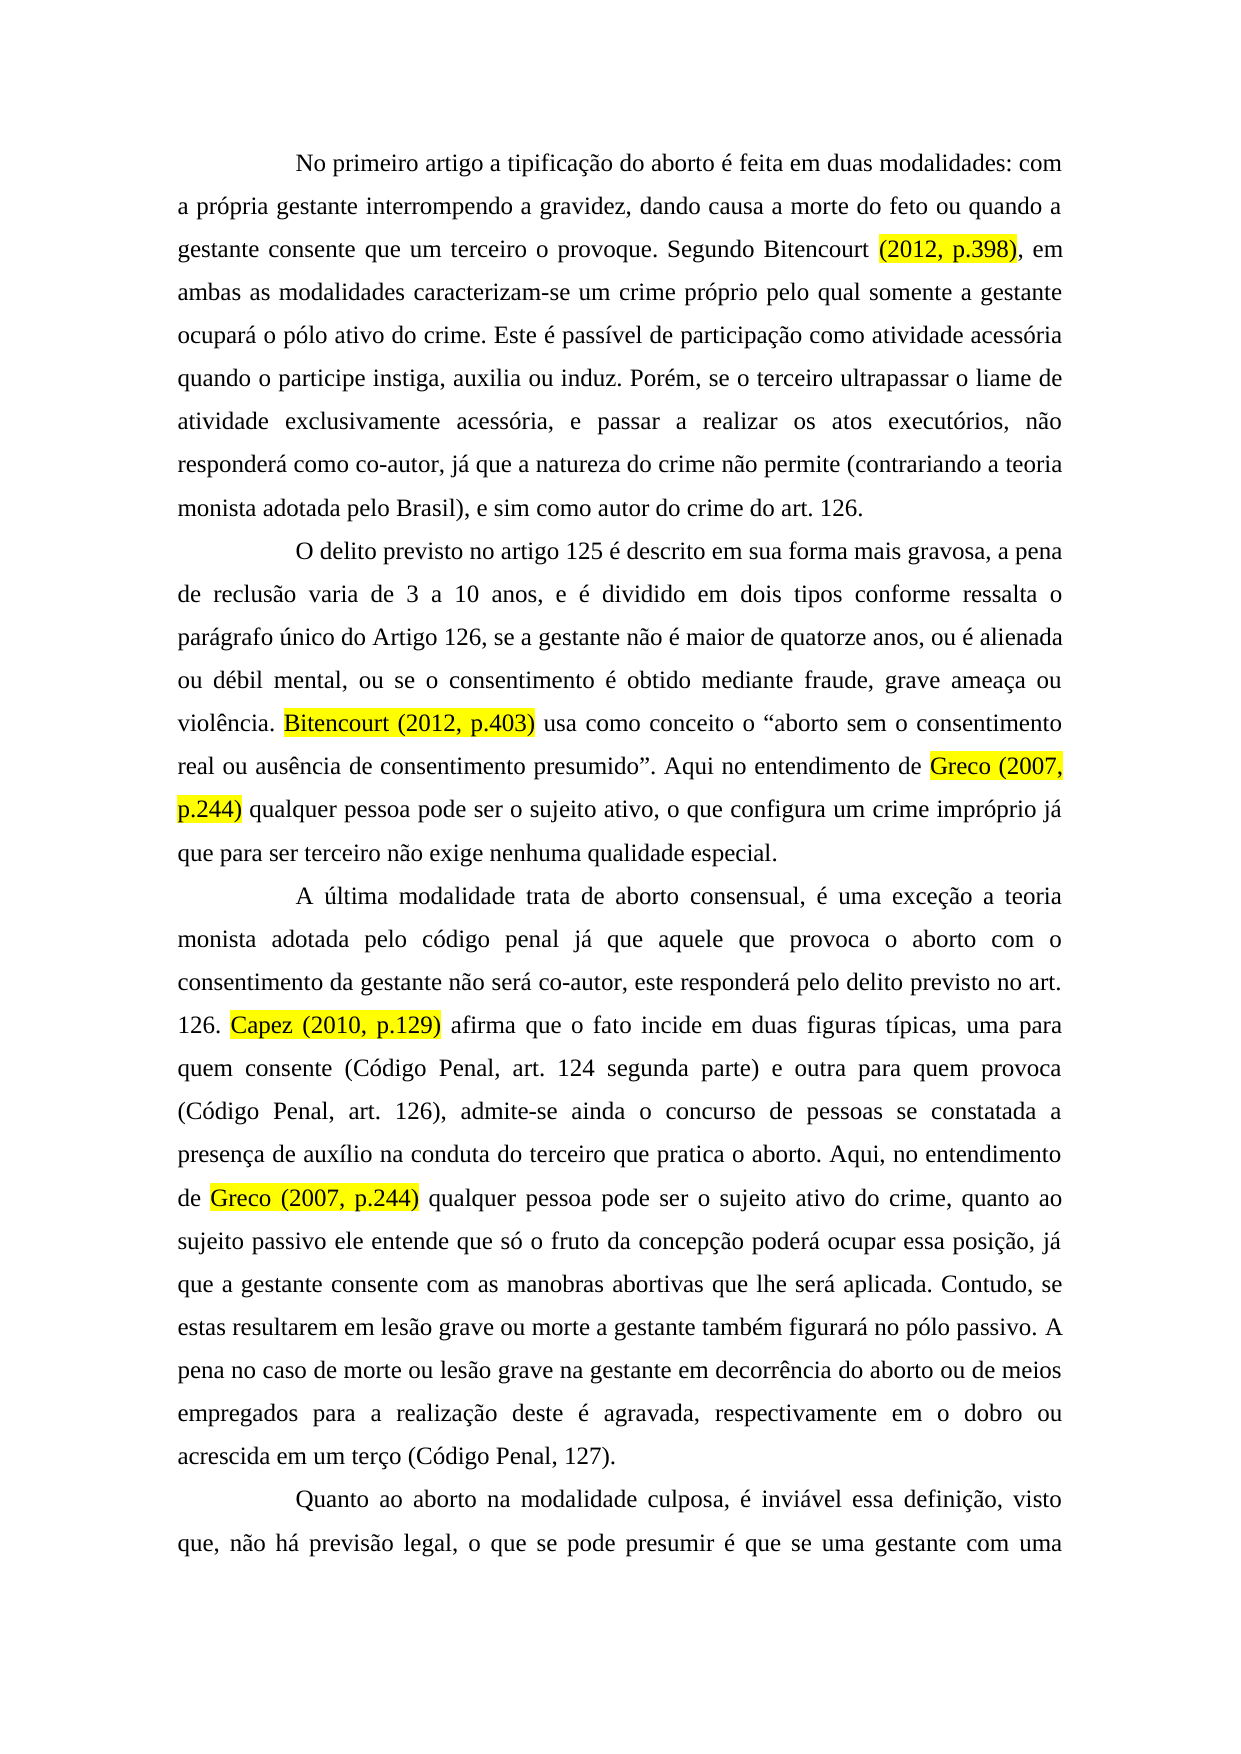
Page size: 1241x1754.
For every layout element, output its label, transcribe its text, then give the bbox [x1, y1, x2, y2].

text O delito previsto no artigo 125 é descrito em sua forma mais gravosa, a pena de reclusão varia de 3 a 10 anos, e é dividido em dois tipos conforme ressalta o parágrafo único do Artigo 126, se a gestante não é maior de quatorze anos, ou é alienada ou débil mental, ou se o consentimento é obtido mediante fraude, grave ameaça ou violência. Bitencourt (2012, p.403) usa como conceito o “aborto sem o consentimento real ou ausência de consentimento presumido”. Aqui no entendimento de Greco (2007, p.244) qualquer pessoa pode ser o sujeito ativo, o que configura um crime impróprio já que para ser terceiro não exige nenhuma qualidade especial. [177, 536, 1063, 866]
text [177, 1484, 1063, 1556]
text No primeiro artigo a tipificação do aborto é feita em duas modalidades: com a própria gestante interrompendo a gravidez, dando causa a morte do feto ou quando a gestante consente que um terceiro o provoque. Segundo Bitencourt (2012, p.398), em ambas as modalidades caracterizam-se um crime próprio pelo qual somente a gestante ocupará o pólo ativo do crime. Este é passível de participação como atividade acessória quando o participe instiga, auxilia ou induz. Porém, se o terceiro ultrapassar o liame de atividade exclusivamente acessória, e passar a realizar os atos executórios, não responderá como co-autor, já que a natureza do crime não permite (contrariando a teoria monista adotada pelo Brasil), e sim como autor do crime do art. 126. [177, 148, 1063, 521]
text A última modalidade trata de aborto consensual, é uma exceção a teoria monista adotada pelo código penal já que aquele que provoca o aborto com o consentimento da gestante não será co-autor, este responderá pelo delito previsto no art. 126. Capez (2010, p.129) afirma que o fato incide em duas figuras típicas, uma para quem consente (Código Penal, art. 124 segunda parte) e outra para quem provoca (Código Penal, art. 126), admite-se ainda o concurso de pessoas se constatada a presença de auxílio na conduta do terceiro que pratica o aborto. Aqui, no entendimento de Greco (2007, p.244) qualquer pessoa pode ser o sujeito ativo do crime, quanto ao sujeito passivo ele entende que só o fruto da concepção poderá ocupar essa posição, já que a gestante consente com as manobras abortivas que lhe será aplicada. Contudo, se estas resultarem em lesão grave ou morte a gestante também figurará no pólo passivo. A pena no caso de morte ou lesão grave na gestante em decorrência do aborto ou de meios empregados para a realização deste é agravada, respectivamente em o dobro ou acrescida em um terço (Código Penal, 127). [177, 881, 1063, 1470]
